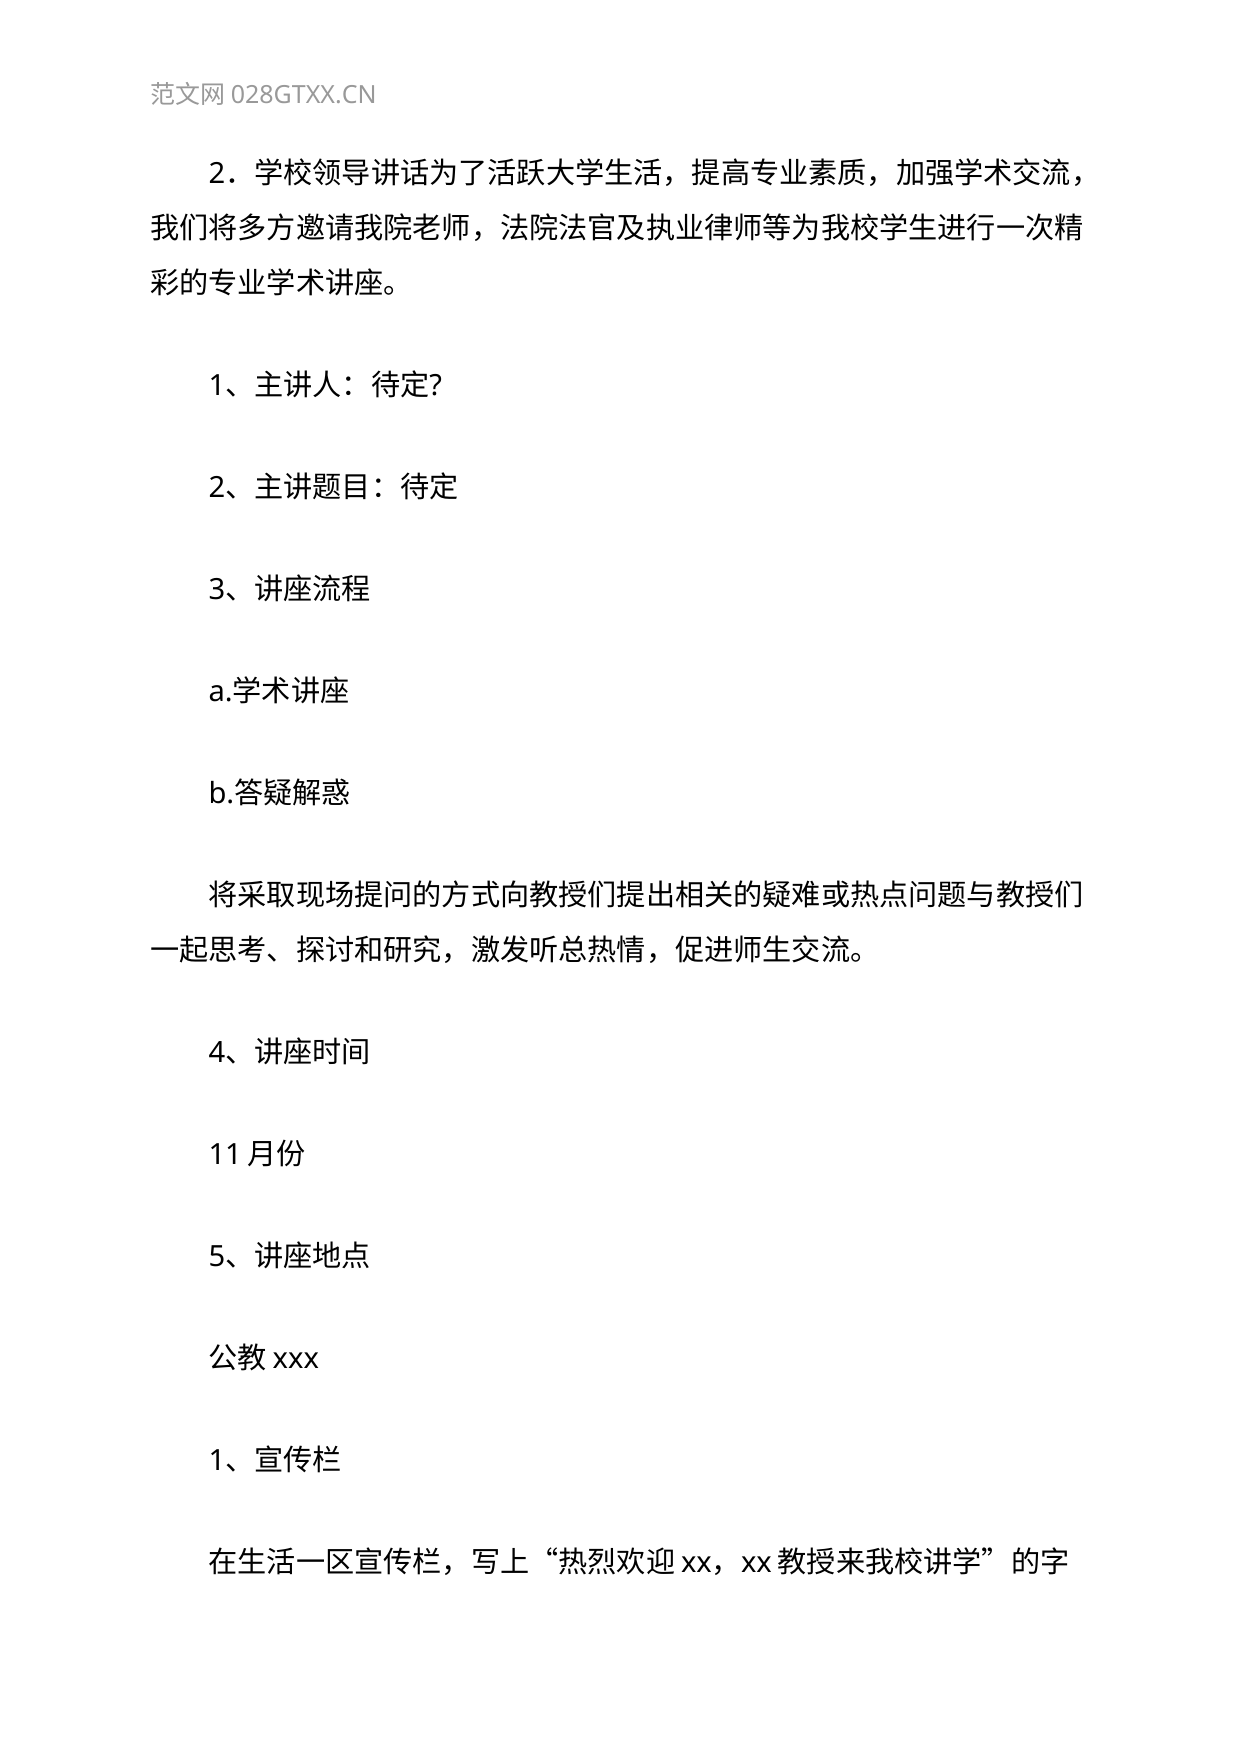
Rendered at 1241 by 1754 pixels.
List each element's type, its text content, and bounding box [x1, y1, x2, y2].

text 3、讲座流程 [150, 566, 1090, 608]
text 公教xxx [150, 1334, 1090, 1377]
text 4、讲座时间 [150, 1028, 1090, 1071]
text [150, 1538, 1090, 1581]
text 1、宣传栏 [150, 1436, 1090, 1478]
text a.学术讲座 [150, 668, 1090, 710]
text 1、主讲人：待定? [150, 362, 1090, 404]
text 11月份 [150, 1130, 1090, 1173]
text 将采取现场提问的方式向教授们提出相关的疑难或热点问题与教授们一起思考、探讨和研究，激发听总热情，促进师生交流。 [150, 872, 1090, 969]
text 5、讲座地点 [150, 1232, 1090, 1274]
text 2．学校领导讲话为了活跃大学生活，提高专业素质，加强学术交流，我们将多方邀请我院老师，法院法官及执业律师等为我校学生进行一次精彩的专业学术讲座。 [150, 150, 1090, 302]
text b.答疑解惑 [150, 769, 1090, 812]
text 2、主讲题目：待定 [150, 464, 1090, 506]
